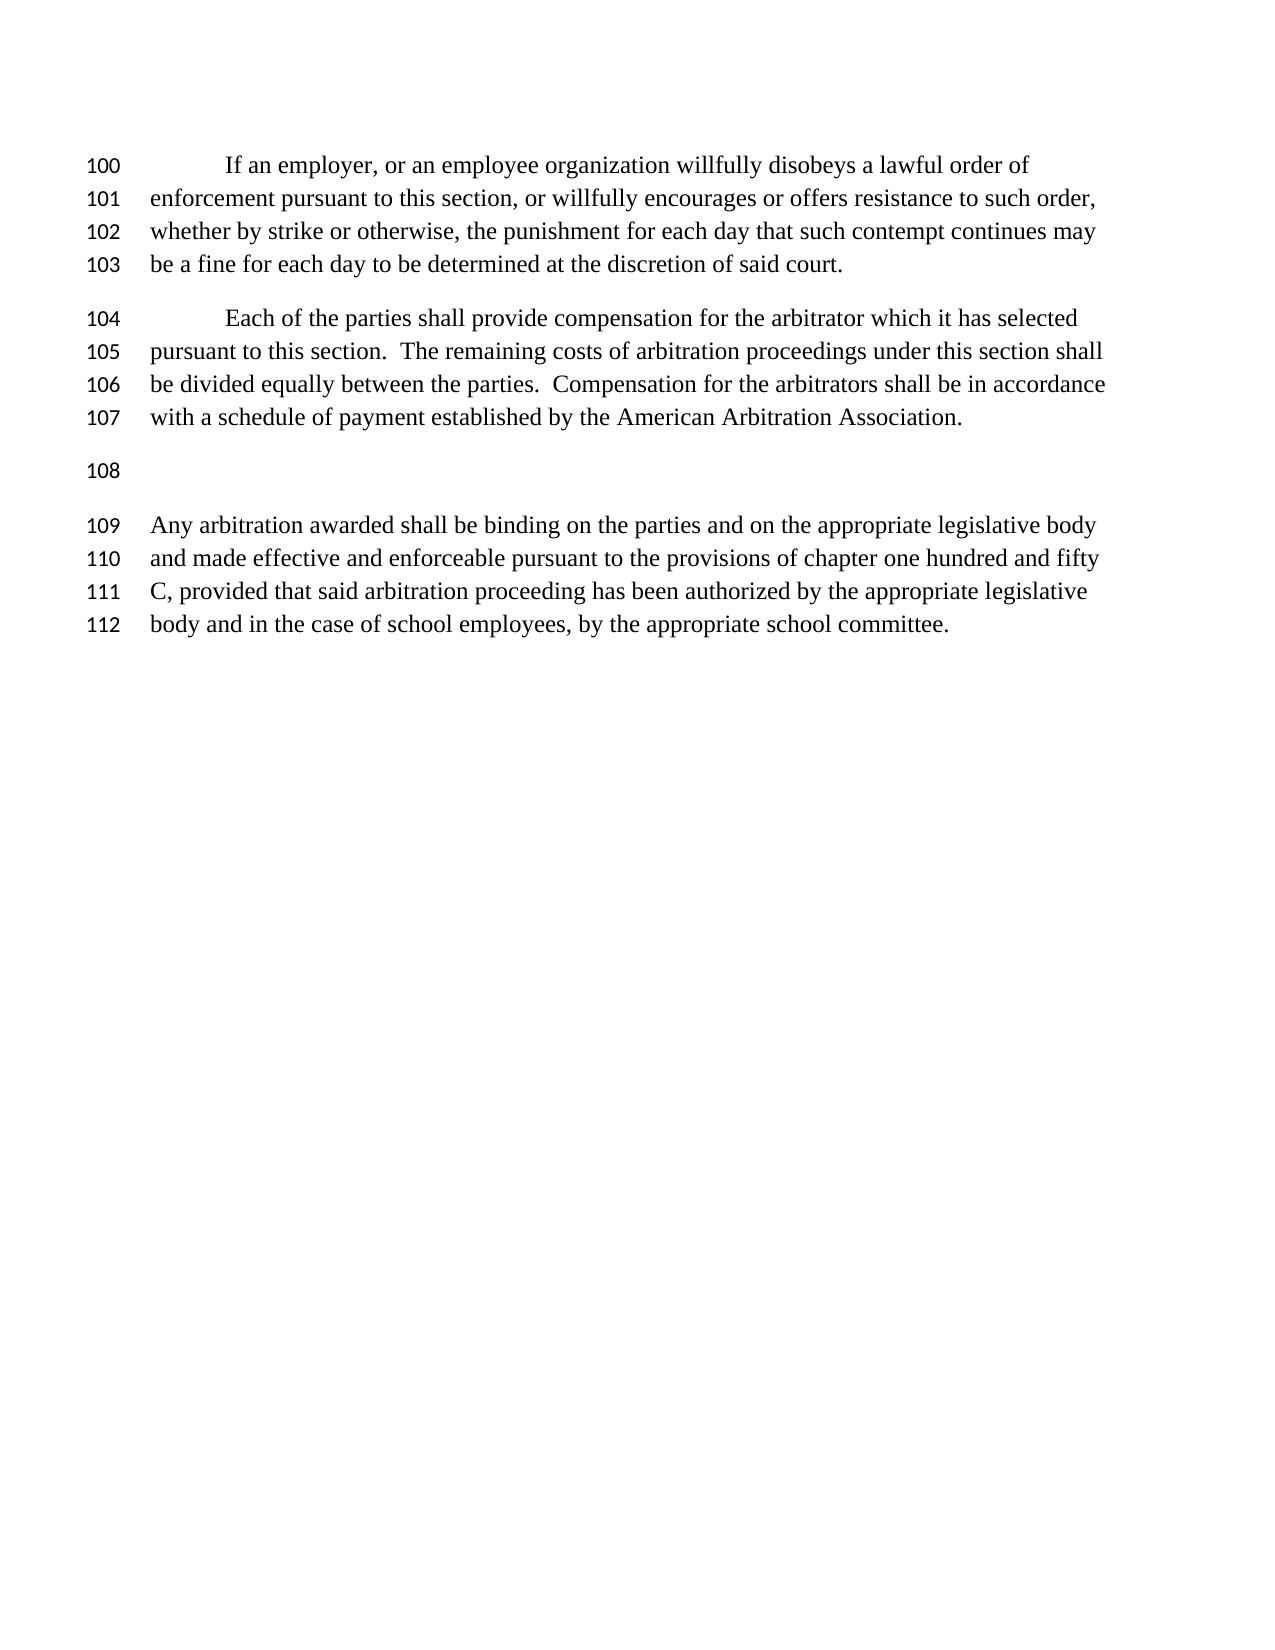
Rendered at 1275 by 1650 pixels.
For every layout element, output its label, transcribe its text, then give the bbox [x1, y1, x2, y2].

text Any arbitration awarded shall be binding on the parties and on the appropriate legislative body and made effective and enforceable pursuant to the provisions of chapter one hundred and fifty C, provided that said arbitration proceeding has been authorized by the appropriate legislative body and in the case of school employees, by the appropriate school committee. [150, 510, 1125, 637]
text If an employer, or an employee organization willfully disobeys a lawful order of enforcement pursuant to this section, or willfully encourages or offers resistance to such order, whether by strike or otherwise, the punishment for each day that such contempt continues may be a fine for each day to be determined at the discretion of said court. [150, 150, 1125, 278]
text Each of the parties shall provide compensation for the arbitrator which it has selected pursuant to this section. The remaining costs of arbitration proceedings under this section shall be divided equally between the parties. Compensation for the arbitrators shall be in accordance with a schedule of payment established by the American Arbitration Association. [150, 303, 1125, 431]
